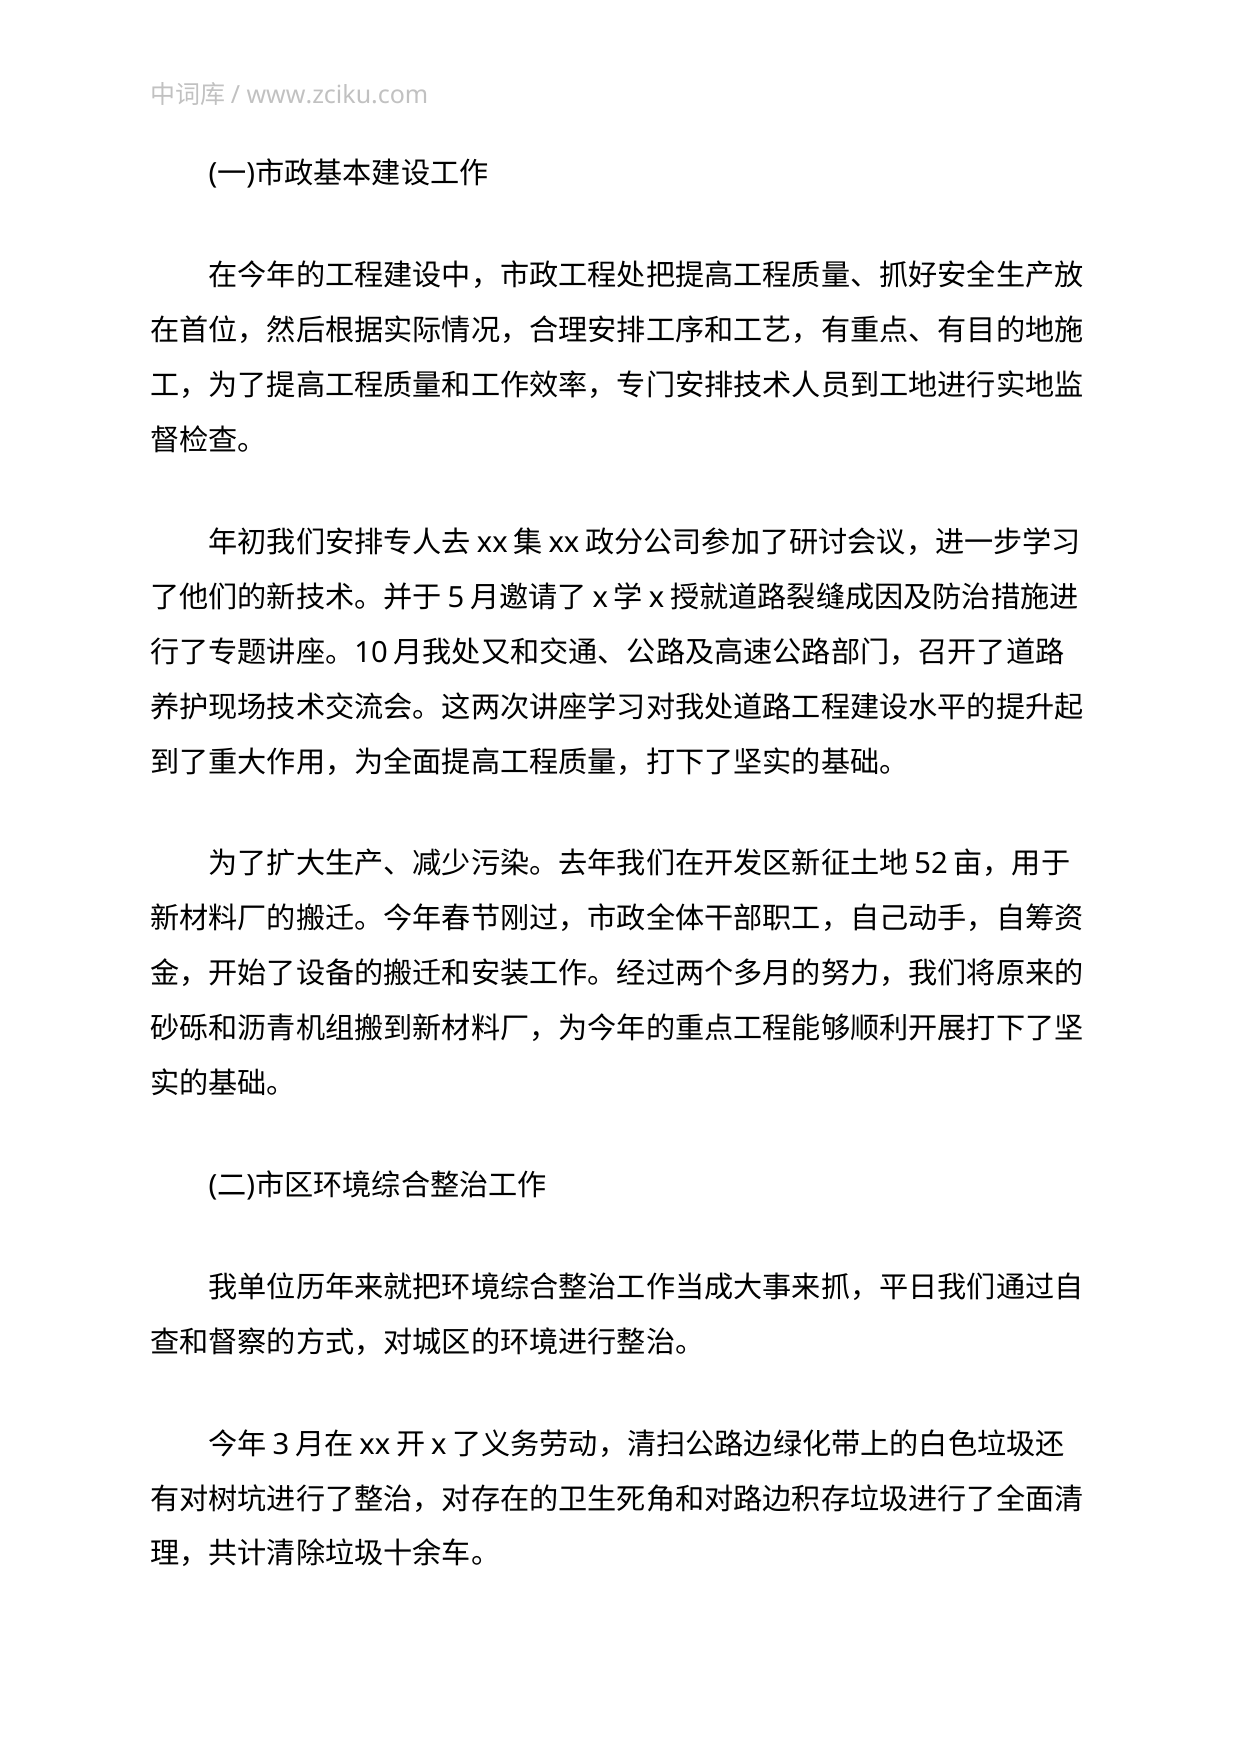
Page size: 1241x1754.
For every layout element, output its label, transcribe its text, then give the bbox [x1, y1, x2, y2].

text 年初我们安排专人去xx集xx政分公司参加了研讨会议，进一步学习了他们的新技术。并于5月邀请了x学x授就道路裂缝成因及防治措施进行了专题讲座。10月我处又和交通、公路及高速公路部门，召开了道路养护现场技术交流会。这两次讲座学习对我处道路工程建设水平的提升起到了重大作用，为全面提高工程质量，打下了坚实的基础。 [150, 518, 1090, 781]
text 今年3月在xx开x了义务劳动，清扫公路边绿化带上的白色垃圾还有对树坑进行了整治，对存在的卫生死角和对路边积存垃圾进行了全面清理，共计清除垃圾十余车。 [150, 1420, 1090, 1572]
text (一)市政基本建设工作 [150, 150, 1090, 192]
text (二)市区环境综合整治工作 [150, 1162, 1090, 1204]
text 为了扩大生产、减少污染。去年我们在开发区新征土地52亩，用于新材料厂的搬迁。今年春节刚过，市政全体干部职工，自己动手，自筹资金，开始了设备的搬迁和安装工作。经过两个多月的努力，我们将原来的砂砾和沥青机组搬到新材料厂，为今年的重点工程能够顺利开展打下了坚实的基础。 [150, 840, 1090, 1102]
text 在今年的工程建设中，市政工程处把提高工程质量、抓好安全生产放在首位，然后根据实际情况，合理安排工序和工艺，有重点、有目的地施工，为了提高工程质量和工作效率，专门安排技术人员到工地进行实地监督检查。 [150, 252, 1090, 459]
text 我单位历年来就把环境综合整治工作当成大事来抓，平日我们通过自查和督察的方式，对城区的环境进行整治。 [150, 1263, 1090, 1361]
